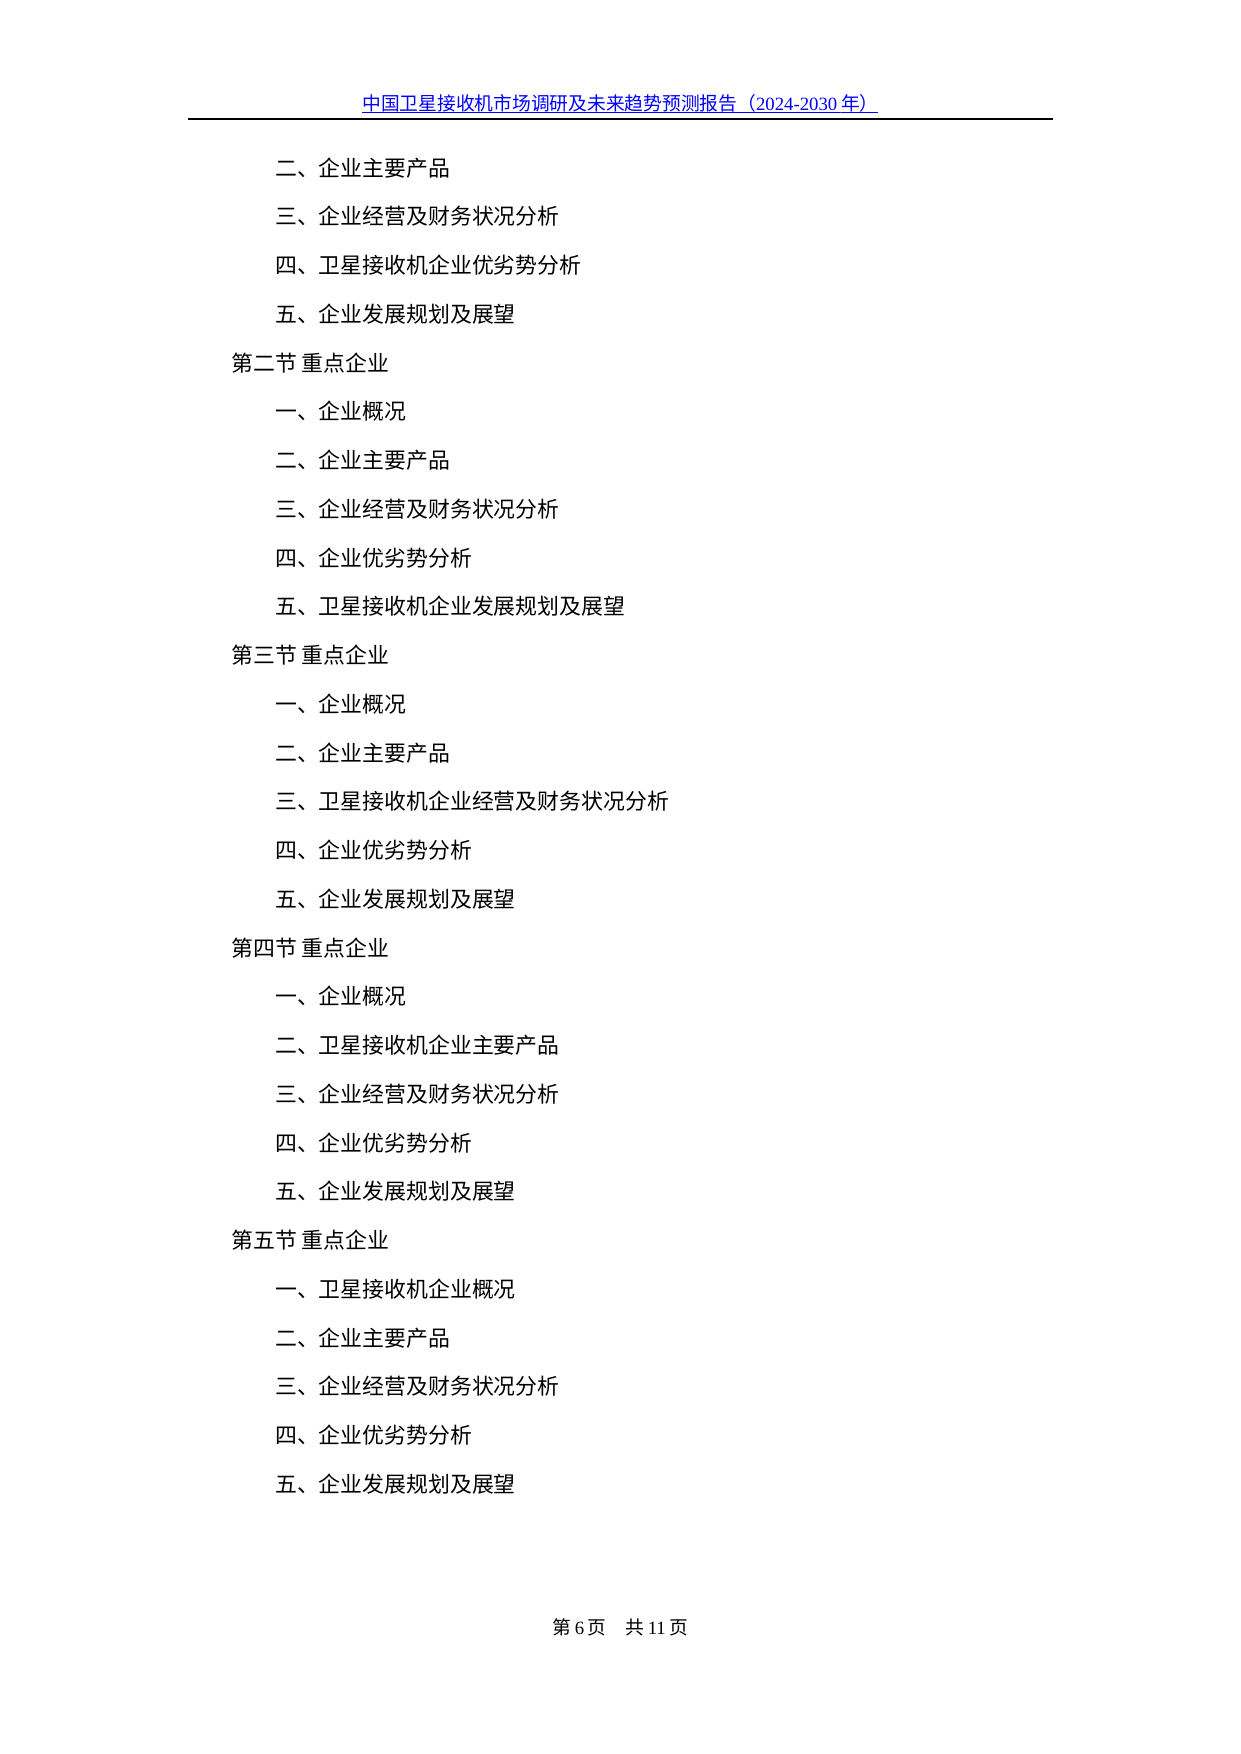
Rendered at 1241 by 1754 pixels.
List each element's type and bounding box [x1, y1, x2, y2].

text [187, 150, 1053, 1499]
